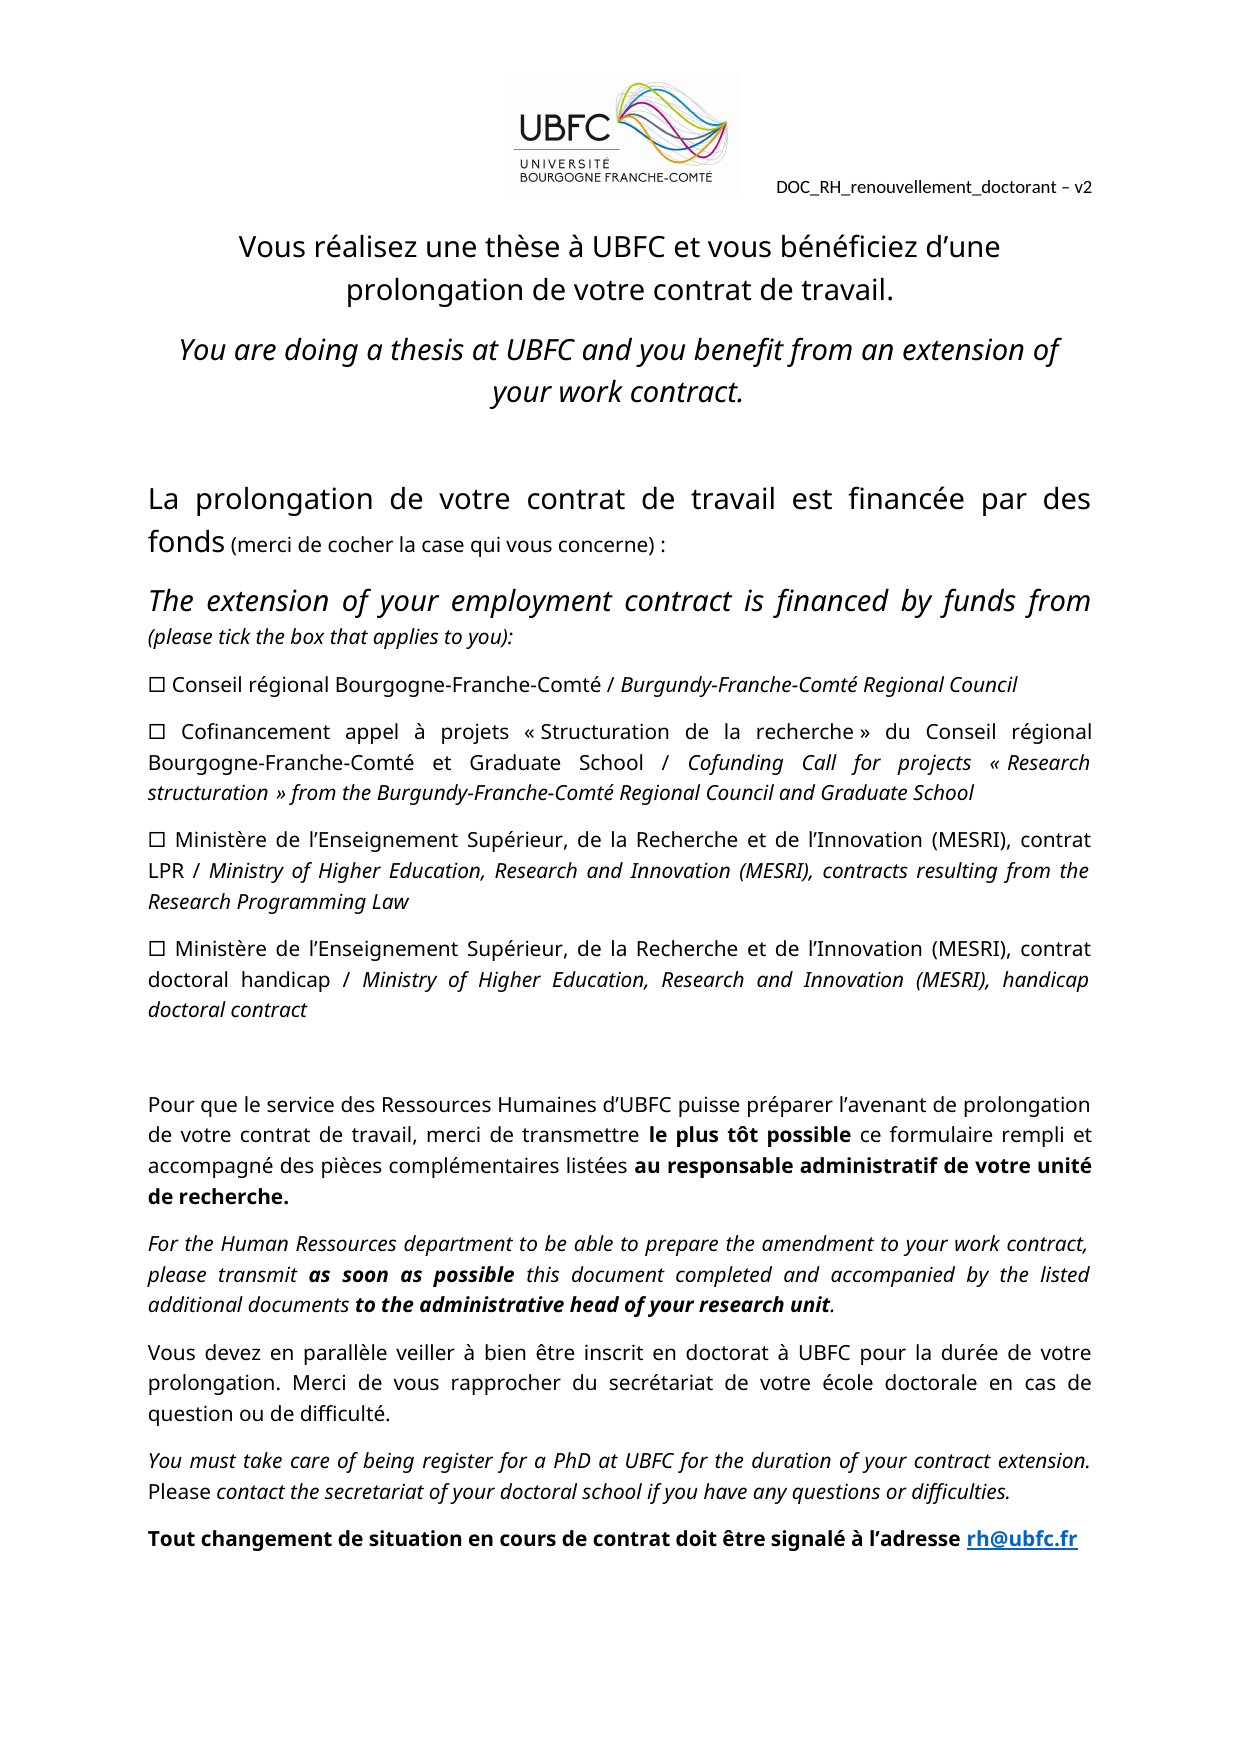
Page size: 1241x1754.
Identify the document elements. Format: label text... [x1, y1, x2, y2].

text Vous réalisez une thèse à UBFC et vous bénéficiez d’une prolongation de votre contrat de travail. [148, 226, 1093, 309]
text For the Human Ressources department to be able to prepare the amendment to your work contract, please transmit as soon as possible this document completed and accompanied by the listed additional documents to the administrative head of your research unit. [148, 1229, 1093, 1319]
text Conseil régional Bourgogne-Franche-Comté / Burgundy-Franche-Comté Regional Council [148, 670, 1093, 698]
text Vous devez en parallèle veiller à bien être inscrit en doctorat à UBFC pour la durée de votre prolongation. Merci de vous rapprocher du secrétariat de votre école doctorale en cas de question ou de difficulté. [148, 1338, 1093, 1427]
picture [505, 73, 739, 194]
text Pour que le service des Ressources Humaines d’UBFC puisse préparer l’avenant de prolongation de votre contrat de travail, merci de transmettre le plus tôt possible ce formulaire rempli et accompagné des pièces complémentaires listées au responsable administratif de votre unité de recherche. [148, 1090, 1093, 1210]
text The extension of your employment contract is financed by funds from (please tick the box that applies to you): [148, 581, 1093, 651]
text La prolongation de votre contrat de travail est financée par des fonds (merci de cocher la case qui vous concerne) : [148, 478, 1093, 561]
text Cofinancement appel à projets « Structuration de la recherche » du Conseil régional Bourgogne-Franche-Comté et Graduate School / Cofunding Call for projects « Research structuration » from the Burgundy-Franche-Comté Regional Council and Graduate School [148, 717, 1093, 807]
text You are doing a thesis at UBFC and you benefit from an extension of your work contract. [148, 329, 1093, 411]
text Ministère de l’Enseignement Supérieur, de la Recherche et de l’Innovation (MESRI), contrat doctoral handicap / Ministry of Higher Education, Research and Innovation (MESRI), handicap doctoral contract [148, 934, 1093, 1024]
text Tout changement de situation en cours de contrat doit être signalé à l’adresse rh@ubfc.fr [148, 1524, 1093, 1553]
text Ministère de l’Enseignement Supérieur, de la Recherche et de l’Innovation (MESRI), contrat LPR / Ministry of Higher Education, Research and Innovation (MESRI), contracts resulting from the Research Programming Law [148, 826, 1093, 915]
text You must take care of being register for a PhD at UBFC for the duration of your contract extension. Please contact the secretariat of your doctoral school if you have any questions or difficulties. [148, 1446, 1093, 1505]
